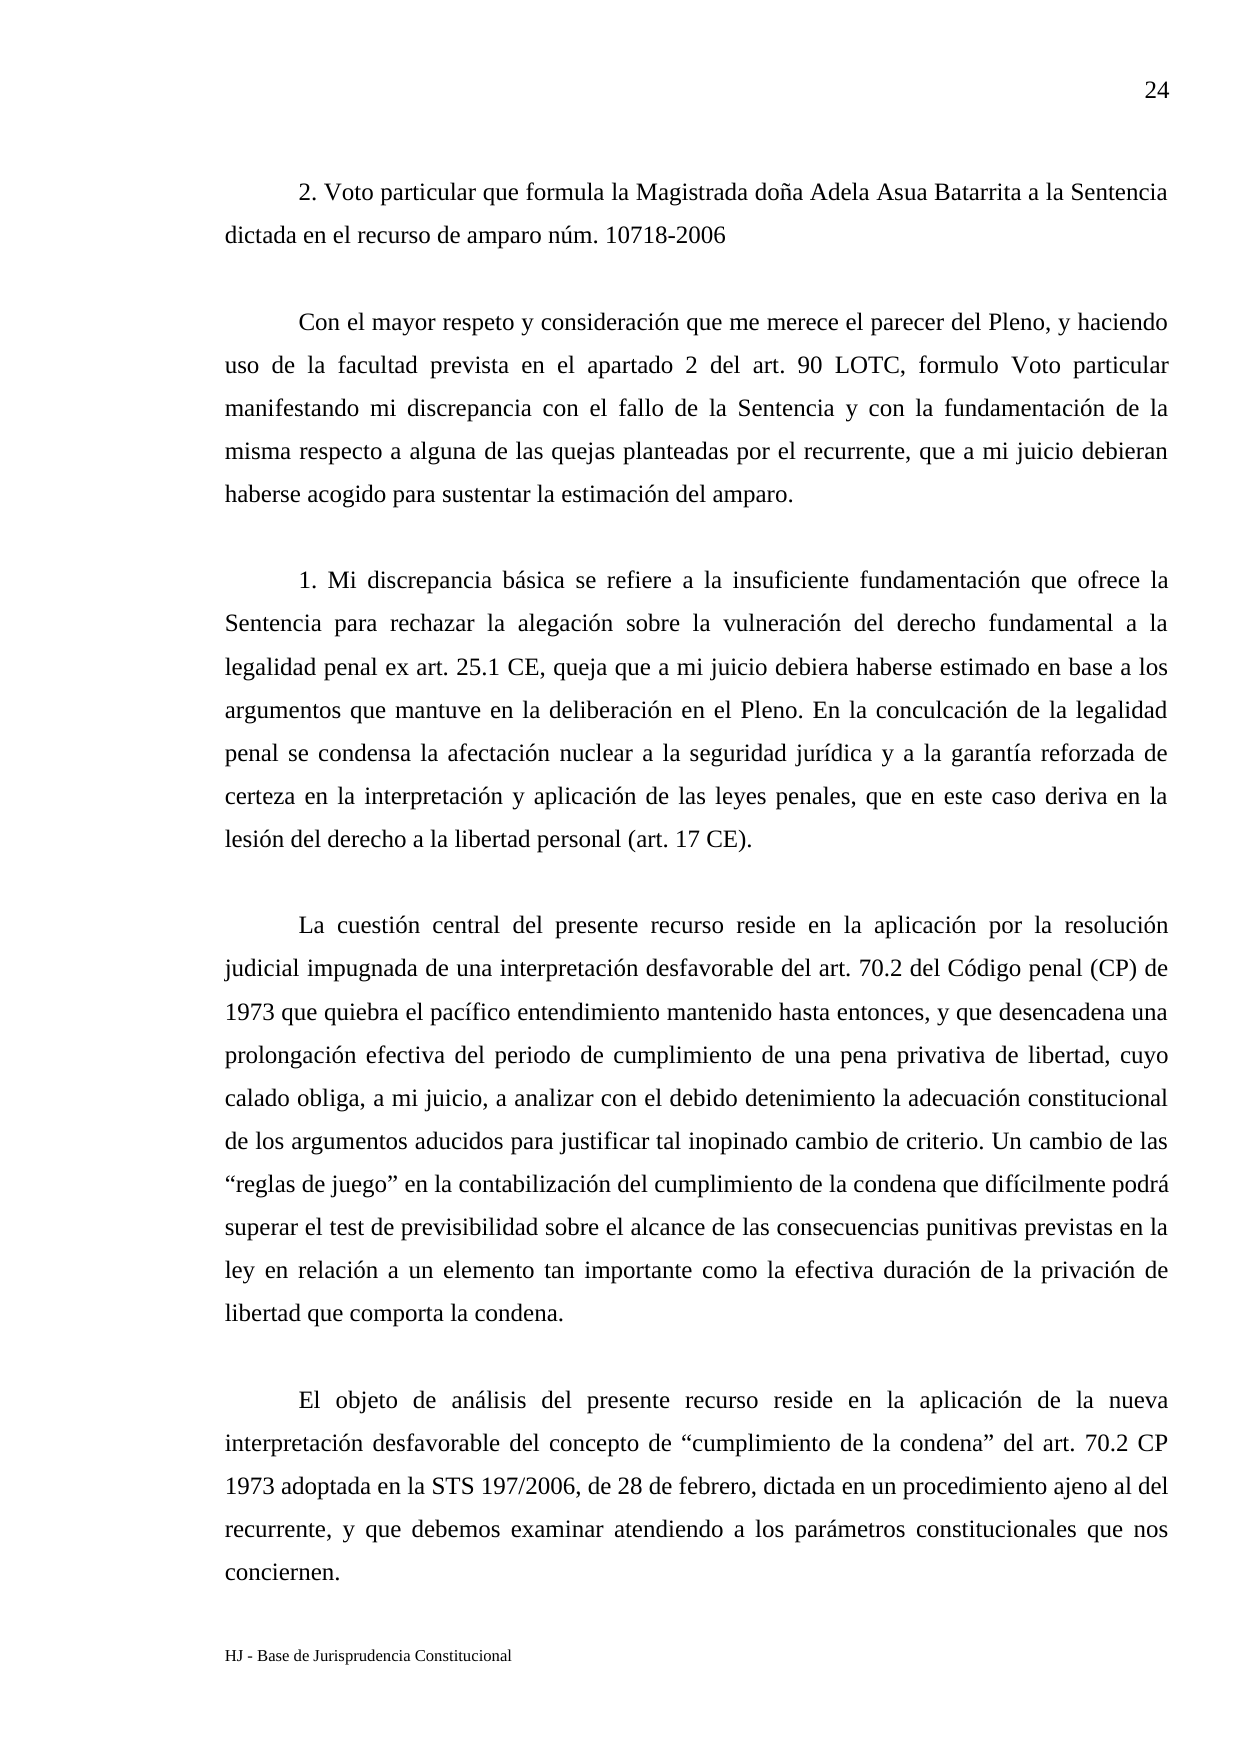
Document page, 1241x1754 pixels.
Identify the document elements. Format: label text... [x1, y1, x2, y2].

text El objeto de análisis del presente recurso reside en la aplicación de la nueva interpretación desfavorable del concepto de “cumplimiento de la condena” del art. 70.2 CP 1973 adoptada en la STS 197/2006, de 28 de febrero, dictada en un procedimiento ajeno al del recurrente, y que debemos examinar atendiendo a los parámetros constitucionales que nos conciernen. [224, 1385, 1169, 1586]
text Con el mayor respeto y consideración que me merece el parecer del Pleno, y haciendo uso de la facultad prevista en el apartado 2 del art. 90 LOTC, formulo Voto particular manifestando mi discrepancia con el fallo de la Sentencia y con la fundamentación de la misma respecto a alguna de las quejas planteadas por el recurrente, que a mi juicio debieran haberse acogido para sustentar la estimación del amparo. [224, 307, 1169, 508]
text La cuestión central del presente recurso reside en la aplicación por la resolución judicial impugnada de una interpretación desfavorable del art. 70.2 del Código penal (CP) de 1973 que quiebra el pacífico entendimiento mantenido hasta entonces, y que desencadena una prolongación efectiva del periodo de cumplimiento de una pena privativa de libertad, cuyo calado obliga, a mi juicio, a analizar con el debido detenimiento la adecuación constitucional de los argumentos aducidos para justificar tal inopinado cambio de criterio. Un cambio de las “reglas de juego” en la contabilización del cumplimiento de la condena que difícilmente podrá superar el test de previsibilidad sobre el alcance de las consecuencias punitivas previstas en la ley en relación a un elemento tan importante como la efectiva duración de la privación de libertad que comporta la condena. [224, 910, 1169, 1327]
text 2. Voto particular que formula la Magistrada doña Adela Asua Batarrita a la Sentencia dictada en el recurso de amparo núm. 10718-2006 [224, 177, 1169, 249]
text 1. Mi discrepancia básica se refiere a la insuficiente fundamentación que ofrece la Sentencia para rechazar la alegación sobre la vulneración del derecho fundamental a la legalidad penal ex art. 25.1 CE, queja que a mi juicio debiera haberse estimado en base a los argumentos que mantuve en la deliberación en el Pleno. En la conculcación de la legalidad penal se condensa la afectación nuclear a la seguridad jurídica y a la garantía reforzada de certeza en la interpretación y aplicación de las leyes penales, que en este caso deriva en la lesión del derecho a la libertad personal (art. 17 CE). [224, 565, 1169, 853]
